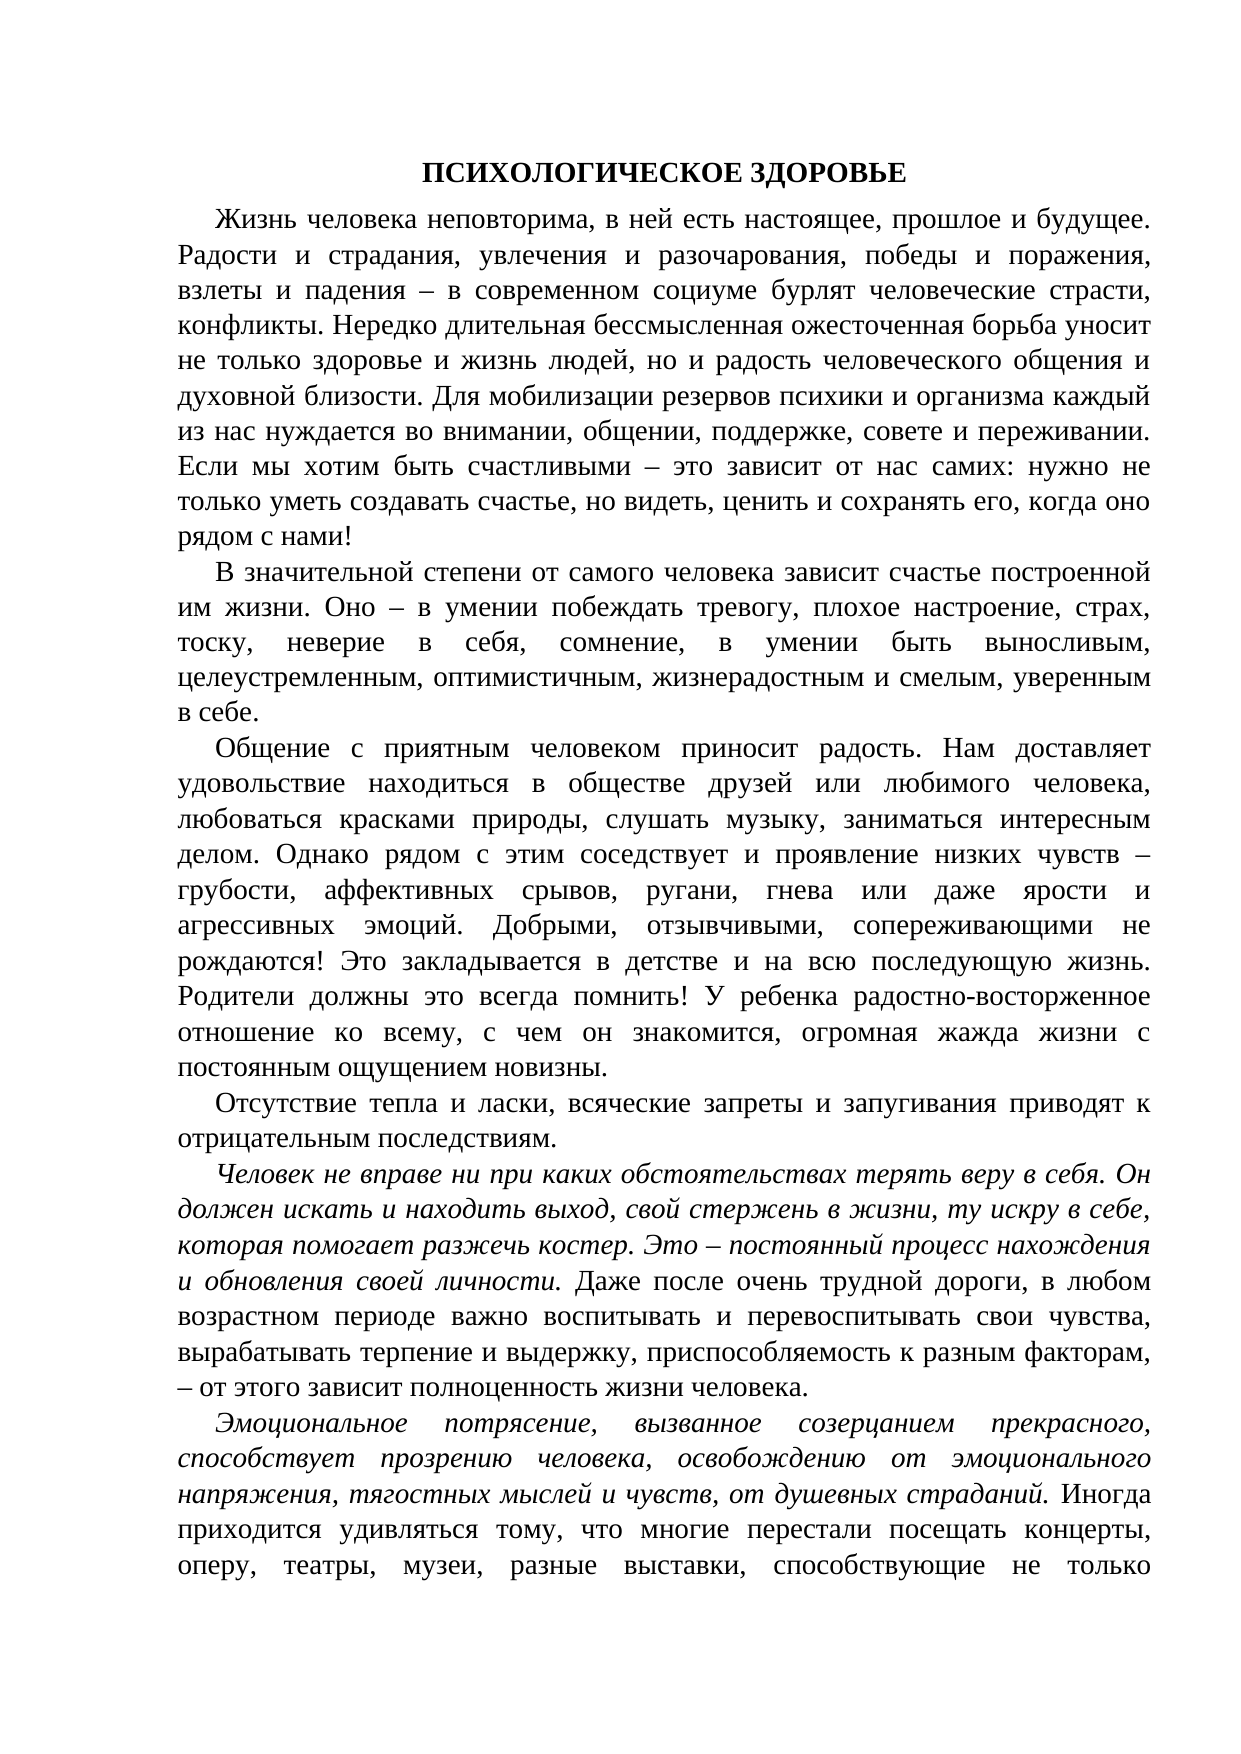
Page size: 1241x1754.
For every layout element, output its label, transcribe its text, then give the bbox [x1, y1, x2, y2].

text В значительной степени от самого человека зависит счастье построенной им жизни. Оно – в умении побеждать тревогу, плохое настроение, страх, тоску, неверие в себя, сомнение, в умении быть выносливым, целеустремленным, оптимистичным, жизнерадостным и смелым, уверенным в себе. [177, 554, 1152, 728]
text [177, 1405, 1152, 1580]
text Общение с приятным человеком приносит радость. Нам доставляет удовольствие находиться в обществе друзей или любимого человека, любоваться красками природы, слушать музыку, заниматься интересным делом. Однако рядом с этим соседствует и проявление низких чувств – грубости, аффективных срывов, ругани, гнева или даже ярости и агрессивных эмоций. Добрыми, отзывчивыми, сопереживающими не рождаются! Это закладывается в детстве и на всю последующую жизнь. Родители должны это всегда помнить! У ребенка радостно-восторженное отношение ко всему, с чем он знакомится, огромная жажда жизни с постоянным ощущением новизны. [177, 730, 1152, 1083]
text Человек не вправе ни при каких обстоятельствах терять веру в себя. Он должен искать и находить выход, свой стержень в жизни, ту искру в себе, которая помогает разжечь костер. Это – постоянный процесс нахождения и обновления своей личности. Даже после очень трудной дороги, в любом возрастном периоде важно воспитывать и перевоспитывать свои чувства, вырабатывать терпение и выдержку, приспособляемость к разным факторам, – от этого зависит полноценность жизни человека. [177, 1156, 1152, 1403]
text Жизнь человека неповторима, в ней есть настоящее, прошлое и будущее. Радости и страдания, увлечения и разочарования, победы и поражения, взлеты и падения – в современном социуме бурлят человеческие страсти, конфликты. Нередко длительная бессмысленная ожесточенная борьба уносит не только здоровье и жизнь людей, но и радость человеческого общения и духовной близости. Для мобилизации резервов психики и организма каждый из нас нуждается во внимании, общении, поддержке, совете и переживании. Если мы хотим быть счастливыми – это зависит от нас самих: нужно не только уметь создавать счастье, но видеть, ценить и сохранять его, когда оно рядом с нами! [177, 202, 1152, 552]
text Психологическое здоровье [177, 156, 1152, 189]
text Отсутствие тепла и ласки, всяческие запреты и запугивания приводят к отрицательным последствиям. [177, 1085, 1152, 1154]
